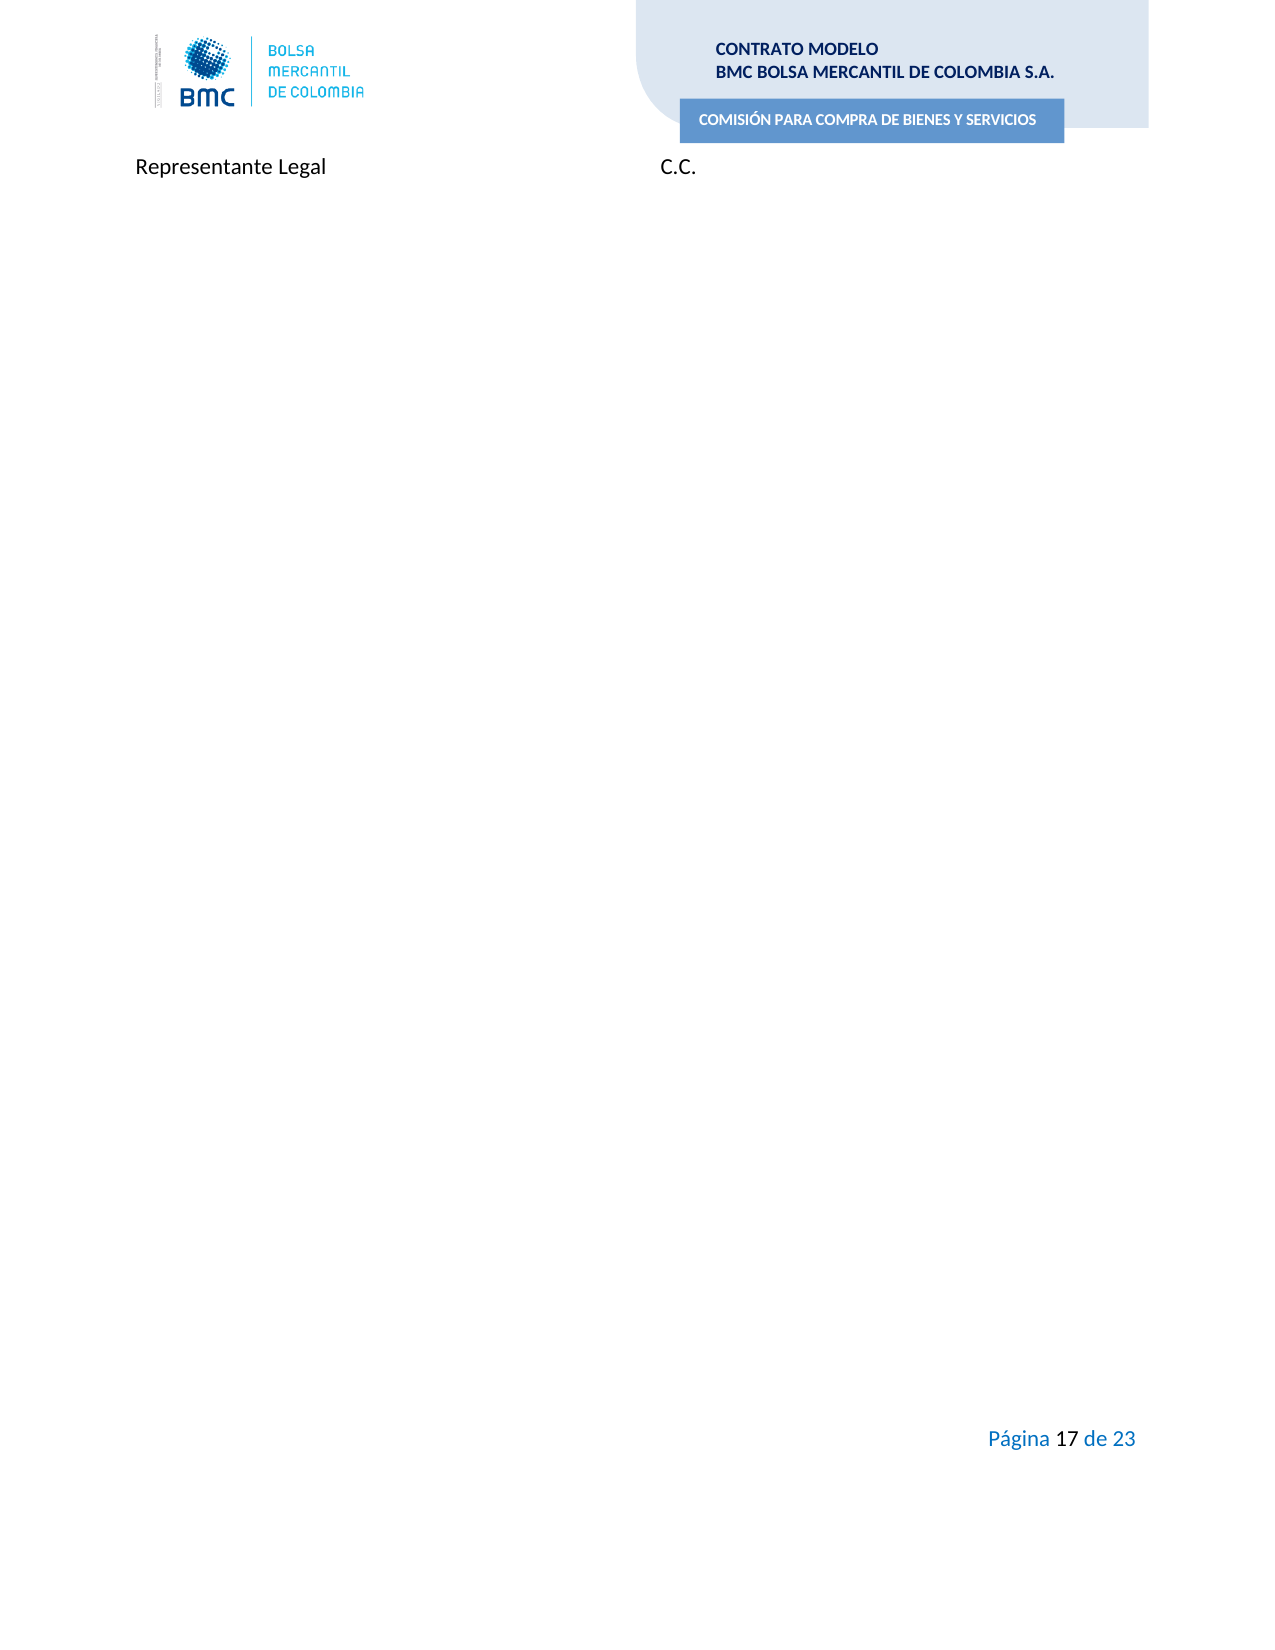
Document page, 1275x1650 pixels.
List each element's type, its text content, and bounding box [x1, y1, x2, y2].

text Representante Legal C.C. [135, 152, 1135, 180]
picture [154, 34, 364, 108]
